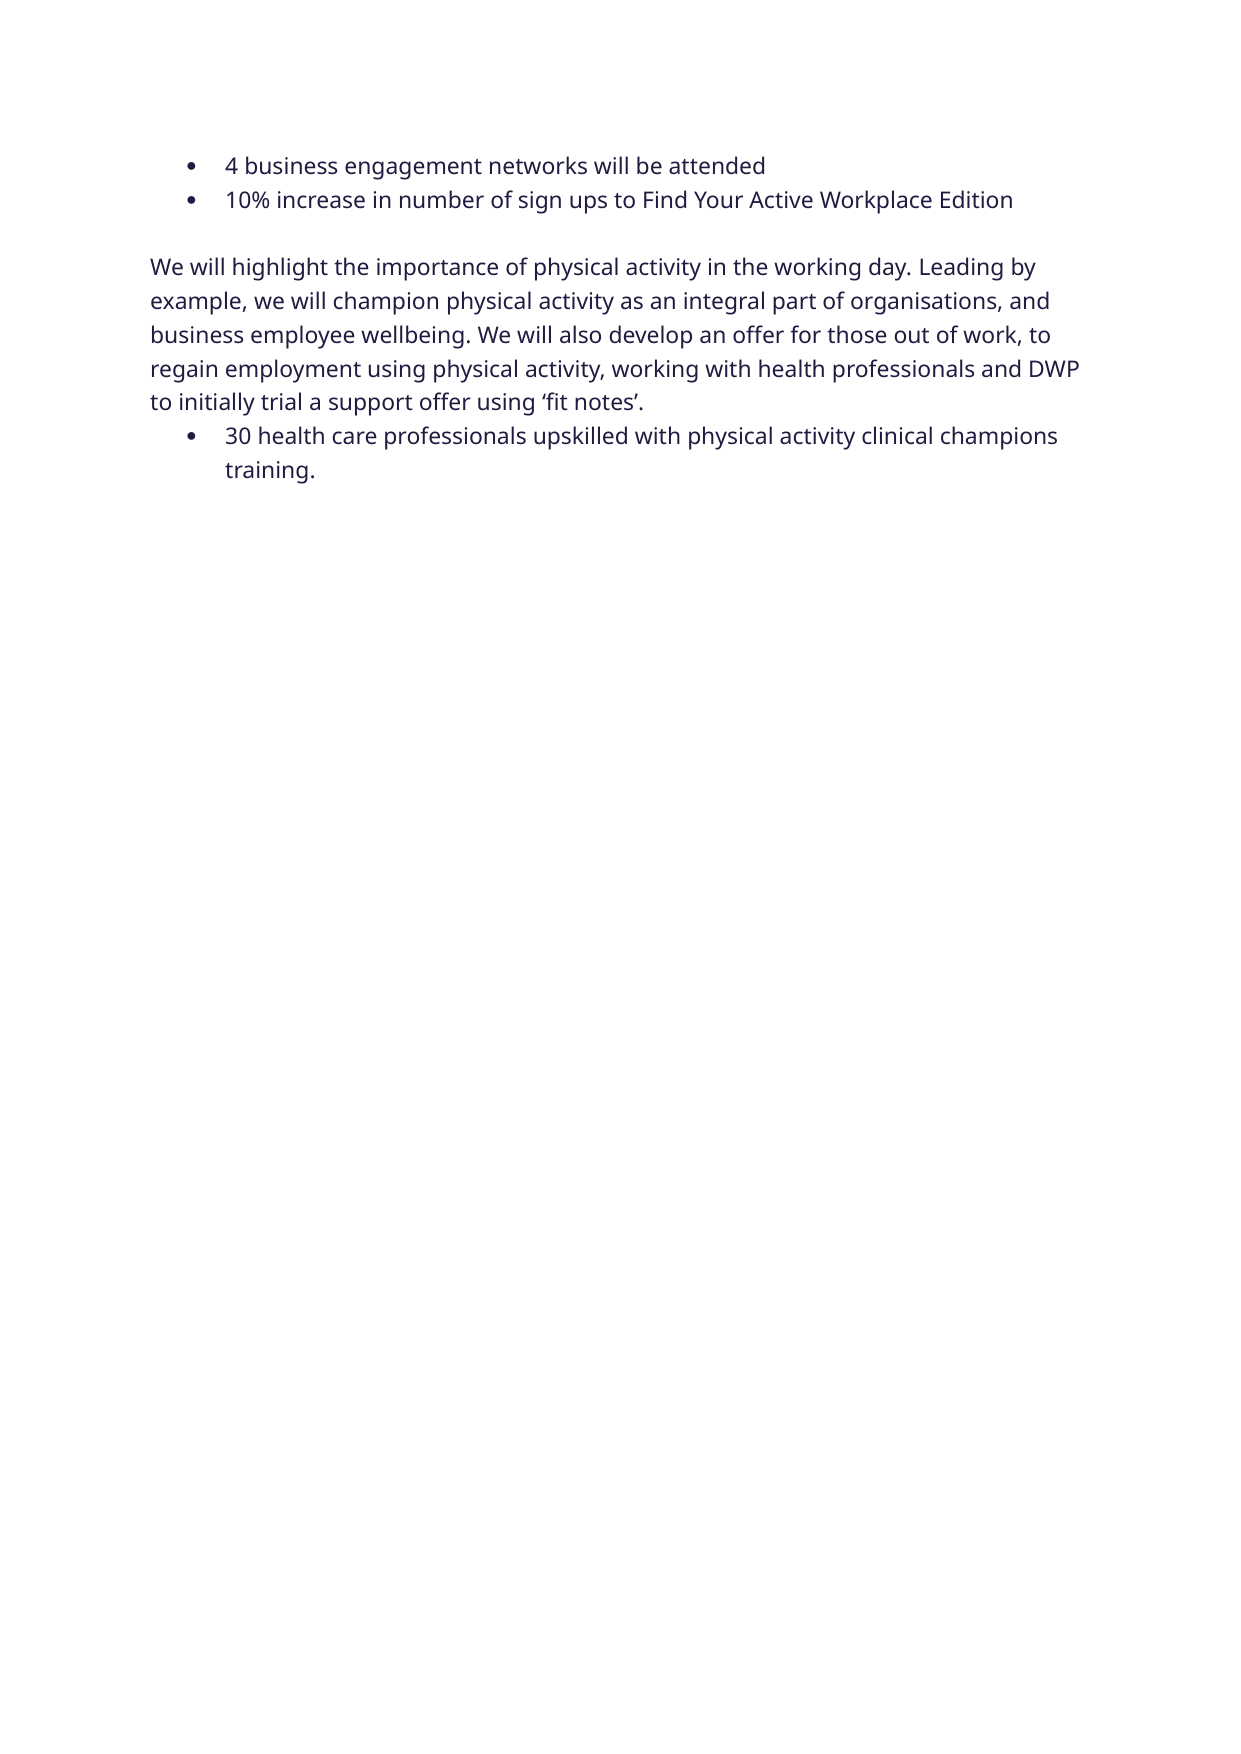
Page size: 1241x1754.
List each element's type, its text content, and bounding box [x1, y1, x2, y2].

list 10% increase in number of sign ups to Find Your Active Workplace Edition [187, 184, 1090, 215]
list 30 health care professionals upskilled with physical activity clinical champions training. [187, 420, 1090, 485]
list 4 business engagement networks will be attended [187, 150, 1090, 181]
text We will highlight the importance of physical activity in the working day. Leading by example, we will champion physical activity as an integral part of organisations, and business employee wellbeing. We will also develop an offer for those out of work, to regain employment using physical activity, working with health professionals and DWP to initially trial a support offer using ‘fit notes’. [150, 251, 1090, 417]
